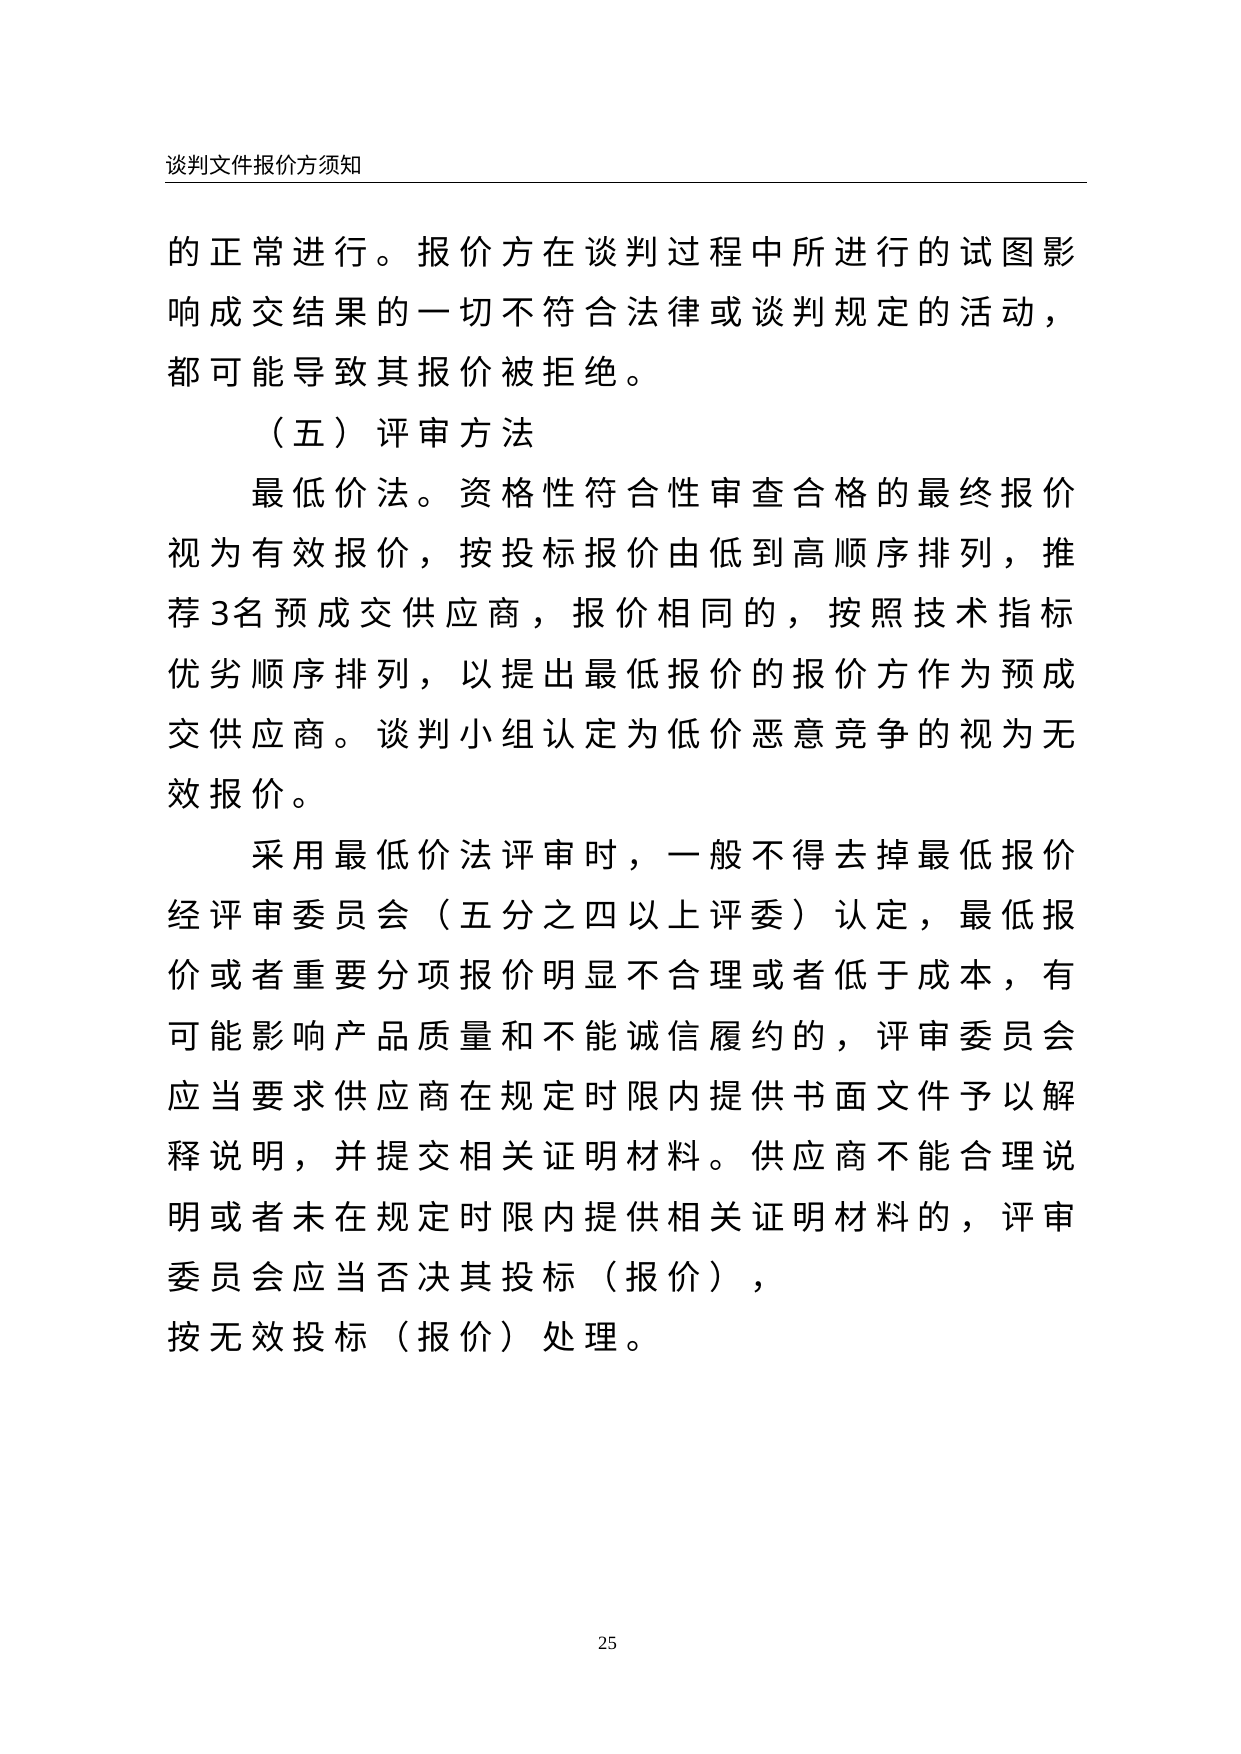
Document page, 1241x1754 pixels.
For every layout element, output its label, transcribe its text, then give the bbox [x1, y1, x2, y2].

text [168, 219, 1084, 400]
text （五）评审方法 [168, 400, 1084, 461]
text 最低价法。资格性符合性审查合格的最终报价视为有效报价，按投标报价由低到高顺序排列，推荐3名预成交供应商，报价相同的，按照技术指标优劣顺序排列，以提出最低报价的报价方作为预成交供应商。谈判小组认定为低价恶意竞争的视为无效报价。 [168, 461, 1084, 822]
text 采用最低价法评审时，一般不得去掉最低报价。经评审委员会（五分之四以上评委）认定，最低报价或者重要分项报价明显不合理或者低于成本，有可能影响产品质量和不能诚信履约的，评审委员会应当要求供应商在规定时限内提供书面文件予以解释说明，并提交相关证明材料。供应商不能合理说明或者未在规定时限内提供相关证明材料的，评审委员会应当否决其投标（报价）， [168, 822, 1084, 1305]
text 按无效投标（报价）处理。 [168, 1305, 1084, 1365]
